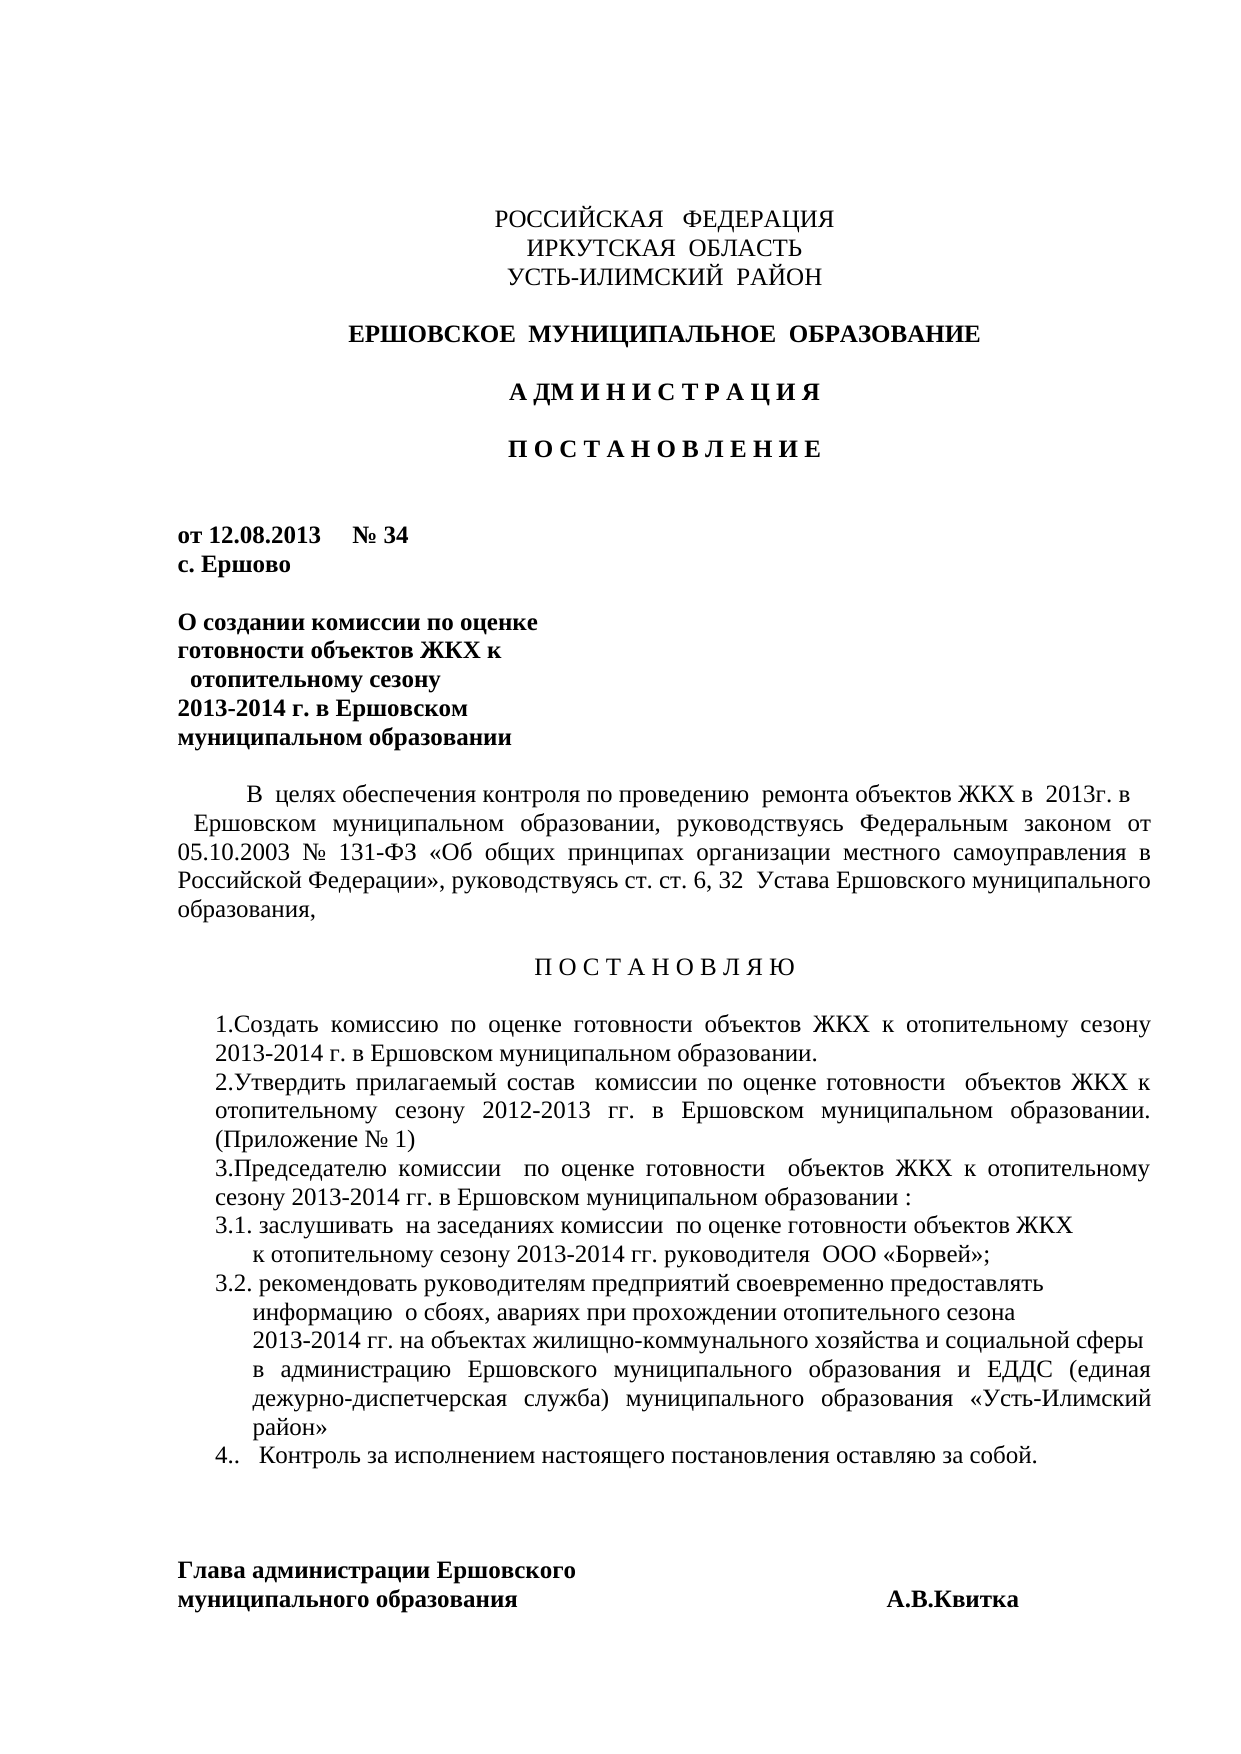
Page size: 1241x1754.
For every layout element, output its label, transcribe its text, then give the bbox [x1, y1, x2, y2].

text 2.Утвердить прилагаемый состав комиссии по оценке готовности объектов ЖКХ к отопительному сезону 2012-2013 гг. в Ершовском муниципальном образовании. (Приложение № 1) [215, 1067, 1152, 1153]
text О создании комиссии по оценке [177, 607, 1152, 636]
text с. Ершово [177, 549, 1152, 578]
text Ершовском муниципальном образовании, руководствуясь Федеральным законом от 05.10.2003 № 131-ФЗ «Об общих принципах организации местного самоуправления в Российской Федерации», руководствуясь ст. ст. 6, 32 Устава Ершовского муниципального образования, [177, 808, 1152, 923]
text отопительному сезону [177, 664, 1152, 693]
text 3.1. заслушивать на заседаниях комиссии по оценке готовности объектов ЖКХ [177, 1211, 1152, 1239]
text П О С Т А Н О В Л Е Н И Е [177, 434, 1152, 463]
text информацию о сбоях, авариях при прохождении отопительного сезона [177, 1297, 1152, 1326]
text А ДМ И Н И С Т Р А Ц И Я [177, 377, 1152, 406]
text П О С Т А Н О В Л Я Ю [177, 952, 1152, 981]
text 1.Создать комиссию по оценке готовности объектов ЖКХ к отопительному сезону 2013-2014 г. в Ершовском муниципальном образовании. [215, 1009, 1152, 1067]
text 2013-2014 г. в Ершовском [177, 693, 1152, 722]
text УСТЬ-ИЛИМСКИЙ РАЙОН [177, 262, 1152, 291]
text от 12.08.2013 № 34 [177, 521, 1152, 549]
text 3.2. рекомендовать руководителям предприятий своевременно предоставлять [177, 1268, 1152, 1297]
text РОССИЙСКАЯ ФЕДЕРАЦИЯ [177, 204, 1152, 233]
text 3.Председателю комиссии по оценке готовности объектов ЖКХ к отопительному сезону 2013-2014 гг. в Ершовском муниципальном образовании : [215, 1153, 1152, 1211]
text 4.. Контроль за исполнением настоящего постановления оставляю за собой. [177, 1441, 1152, 1469]
text ЕРШОВСКОЕ МУНИЦИПАЛЬНОЕ ОБРАЗОВАНИЕ [177, 319, 1152, 348]
text 2013-2014 гг. на объектах жилищно-коммунального хозяйства и социальной сферы [252, 1326, 1152, 1354]
text в администрацию Ершовского муниципального образования и ЕДДС (единая дежурно-диспетчерская служба) муниципального образования «Усть-Илимский район» [252, 1354, 1152, 1441]
text В целях обеспечения контроля по проведению ремонта объектов ЖКХ в 2013г. в [177, 779, 1152, 808]
text к отопительному сезону 2013-2014 гг. руководителя ООО «Борвей»; [177, 1239, 1152, 1268]
text Глава администрации Ершовского [177, 1556, 1152, 1584]
text муниципальном образовании [177, 722, 1152, 751]
text муниципального образования А.В.Квитка [177, 1584, 1152, 1613]
text готовности объектов ЖКХ к [177, 636, 1152, 664]
text ИРКУТСКАЯ ОБЛАСТЬ [177, 233, 1152, 262]
